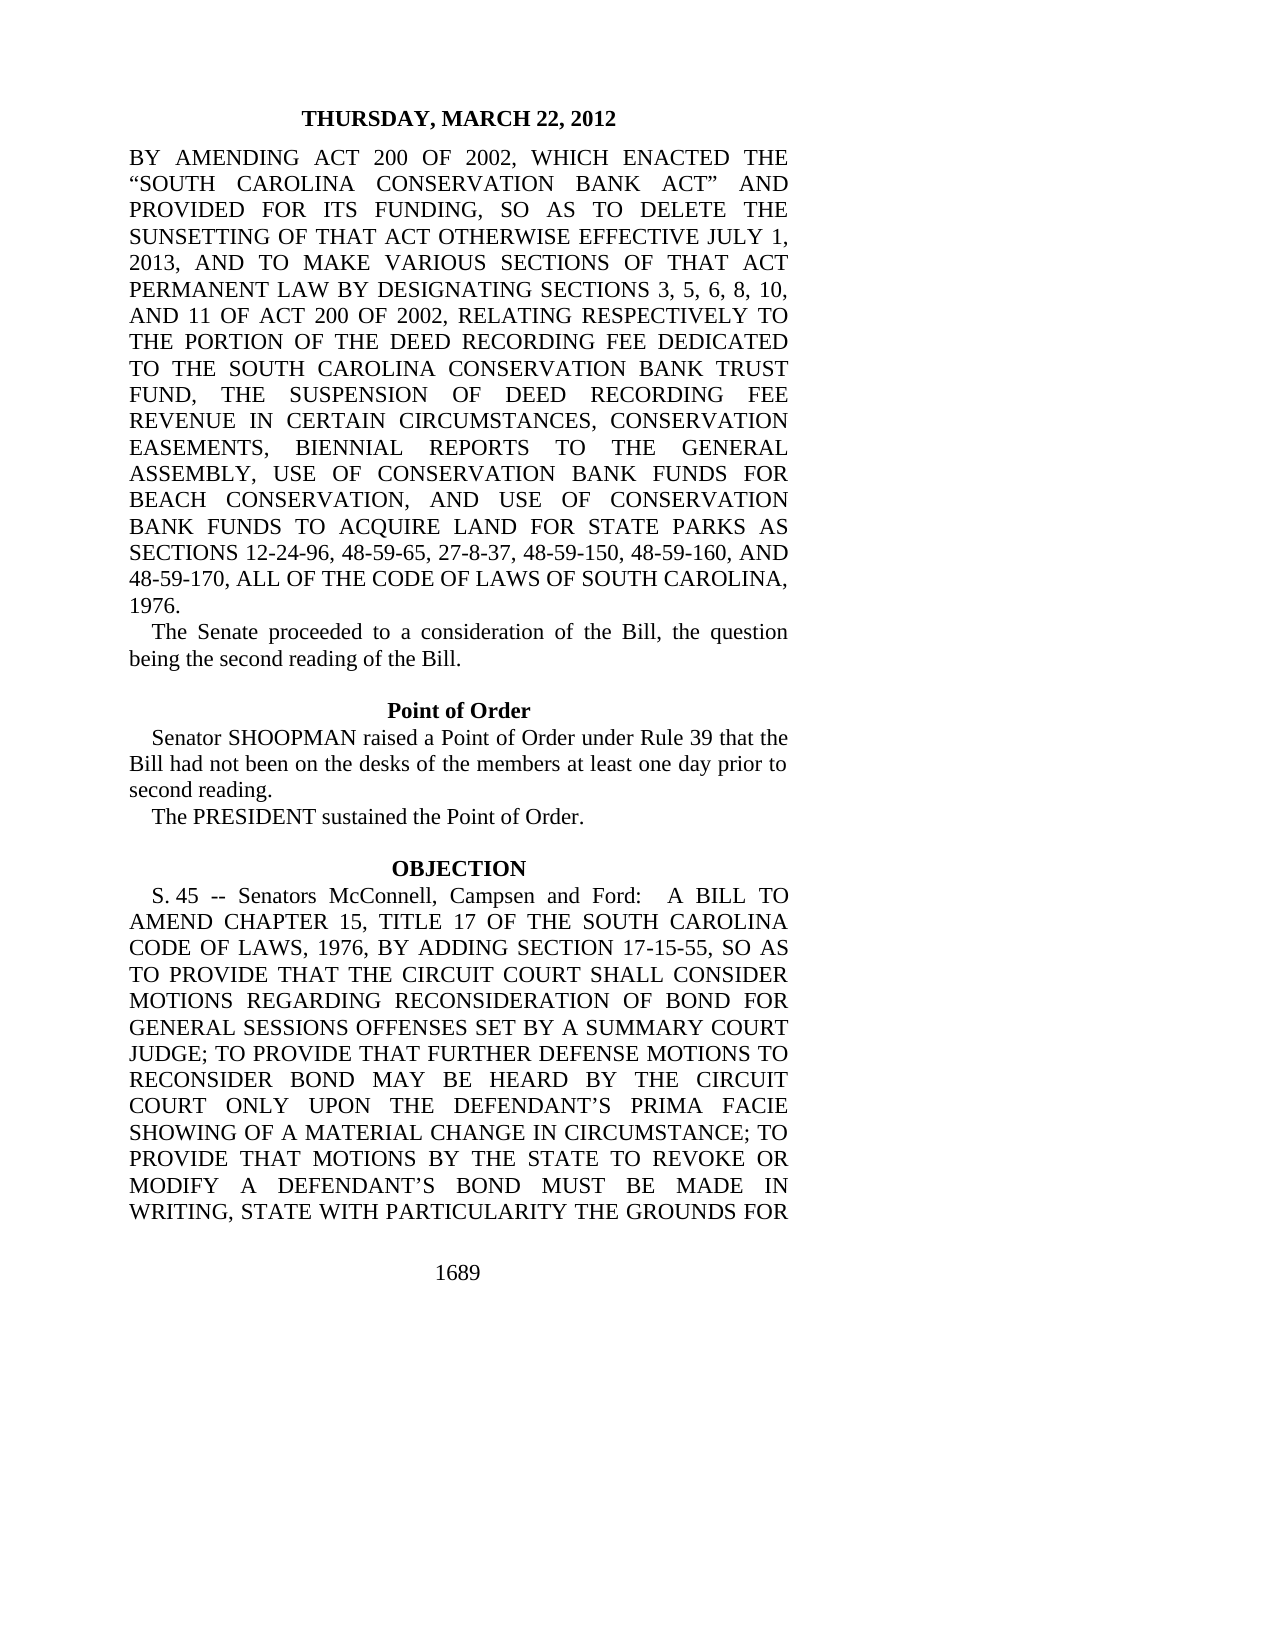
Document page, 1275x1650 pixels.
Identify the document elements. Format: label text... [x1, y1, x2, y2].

text OBJECTION [129, 855, 789, 882]
text Point of Order [129, 697, 789, 724]
text The PRESIDENT sustained the Point of Order. [129, 803, 789, 829]
text The Senate proceeded to a consideration of the Bill, the question being the second reading of the Bill. [129, 618, 789, 671]
text Senator SHOOPMAN raised a Point of Order under Rule 39 that the Bill had not been on the desks of the members at least one day prior to second reading. [129, 724, 789, 803]
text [129, 144, 789, 618]
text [129, 882, 789, 1224]
